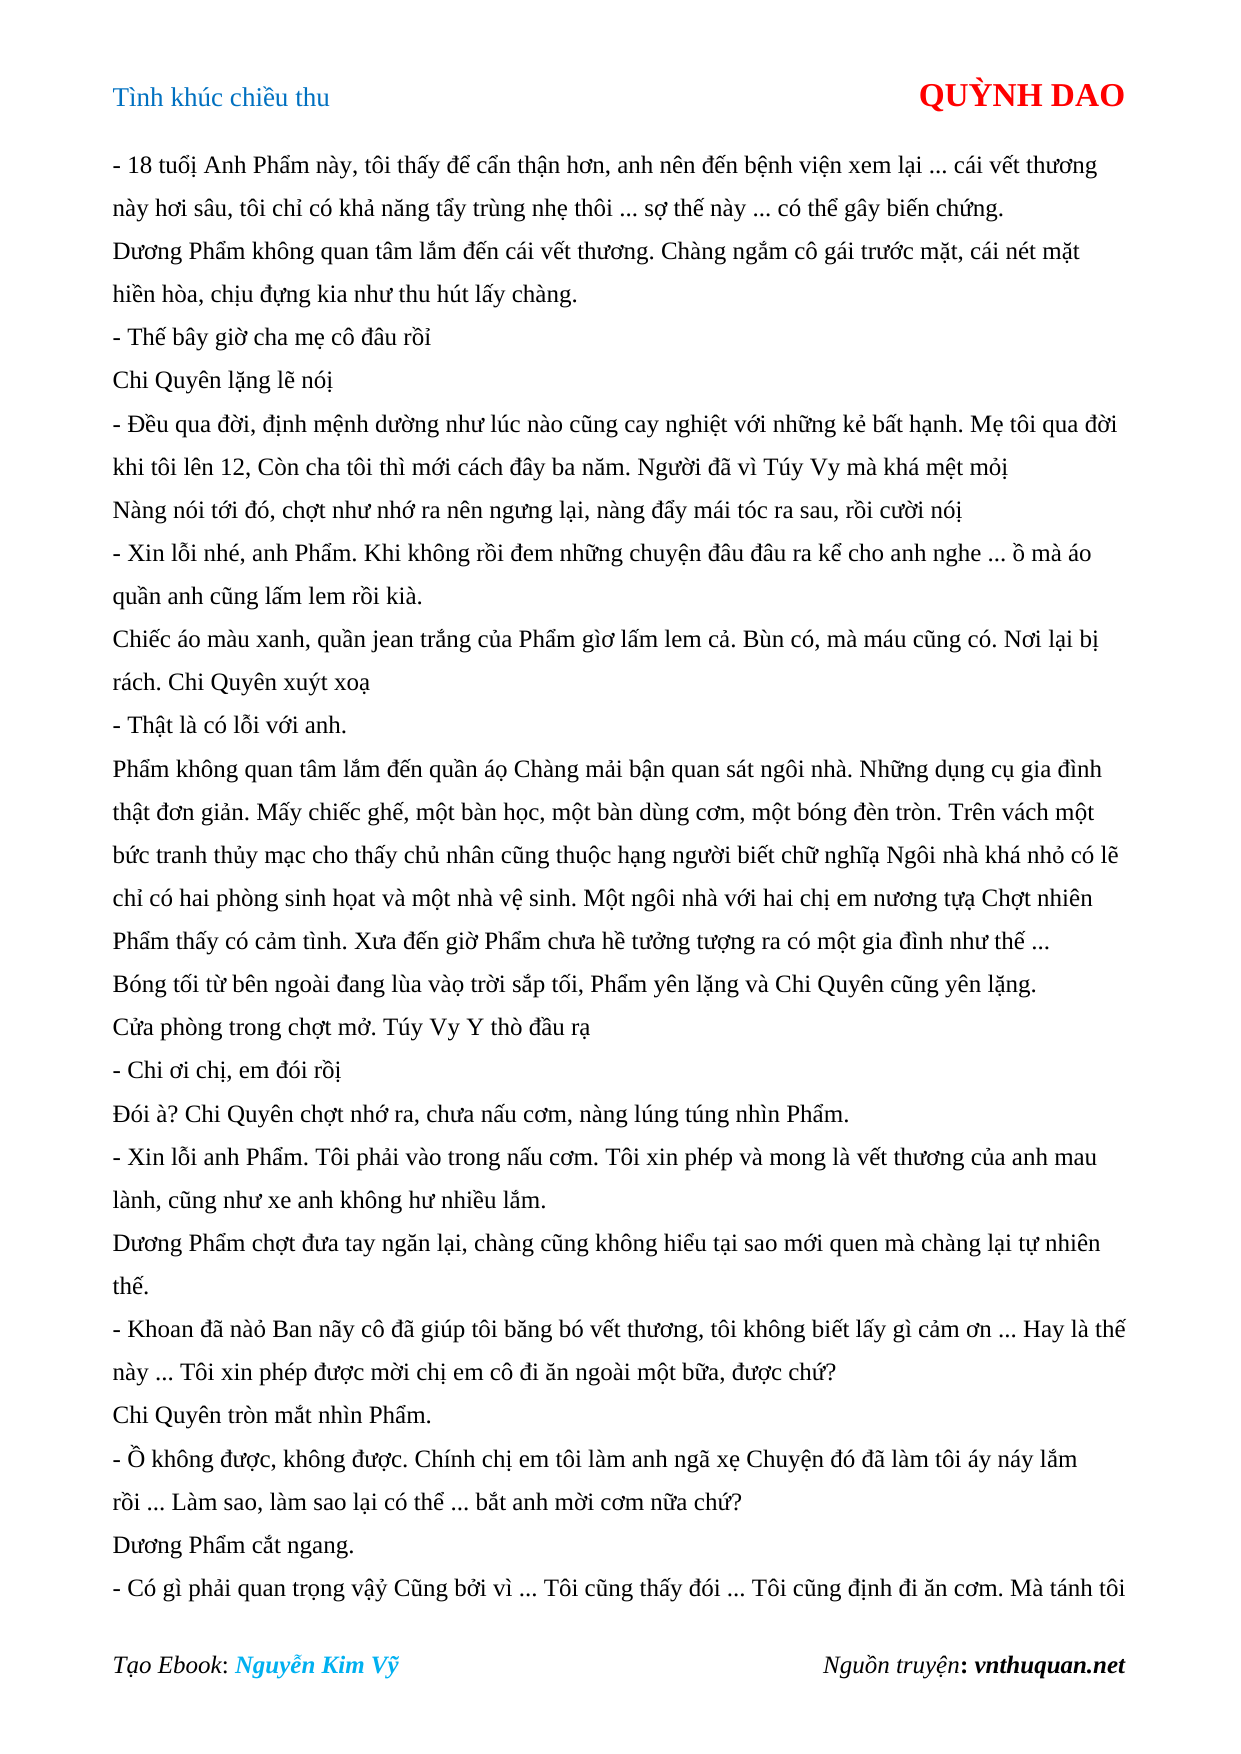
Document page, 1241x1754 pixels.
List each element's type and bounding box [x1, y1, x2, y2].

text [112, 150, 1128, 1602]
